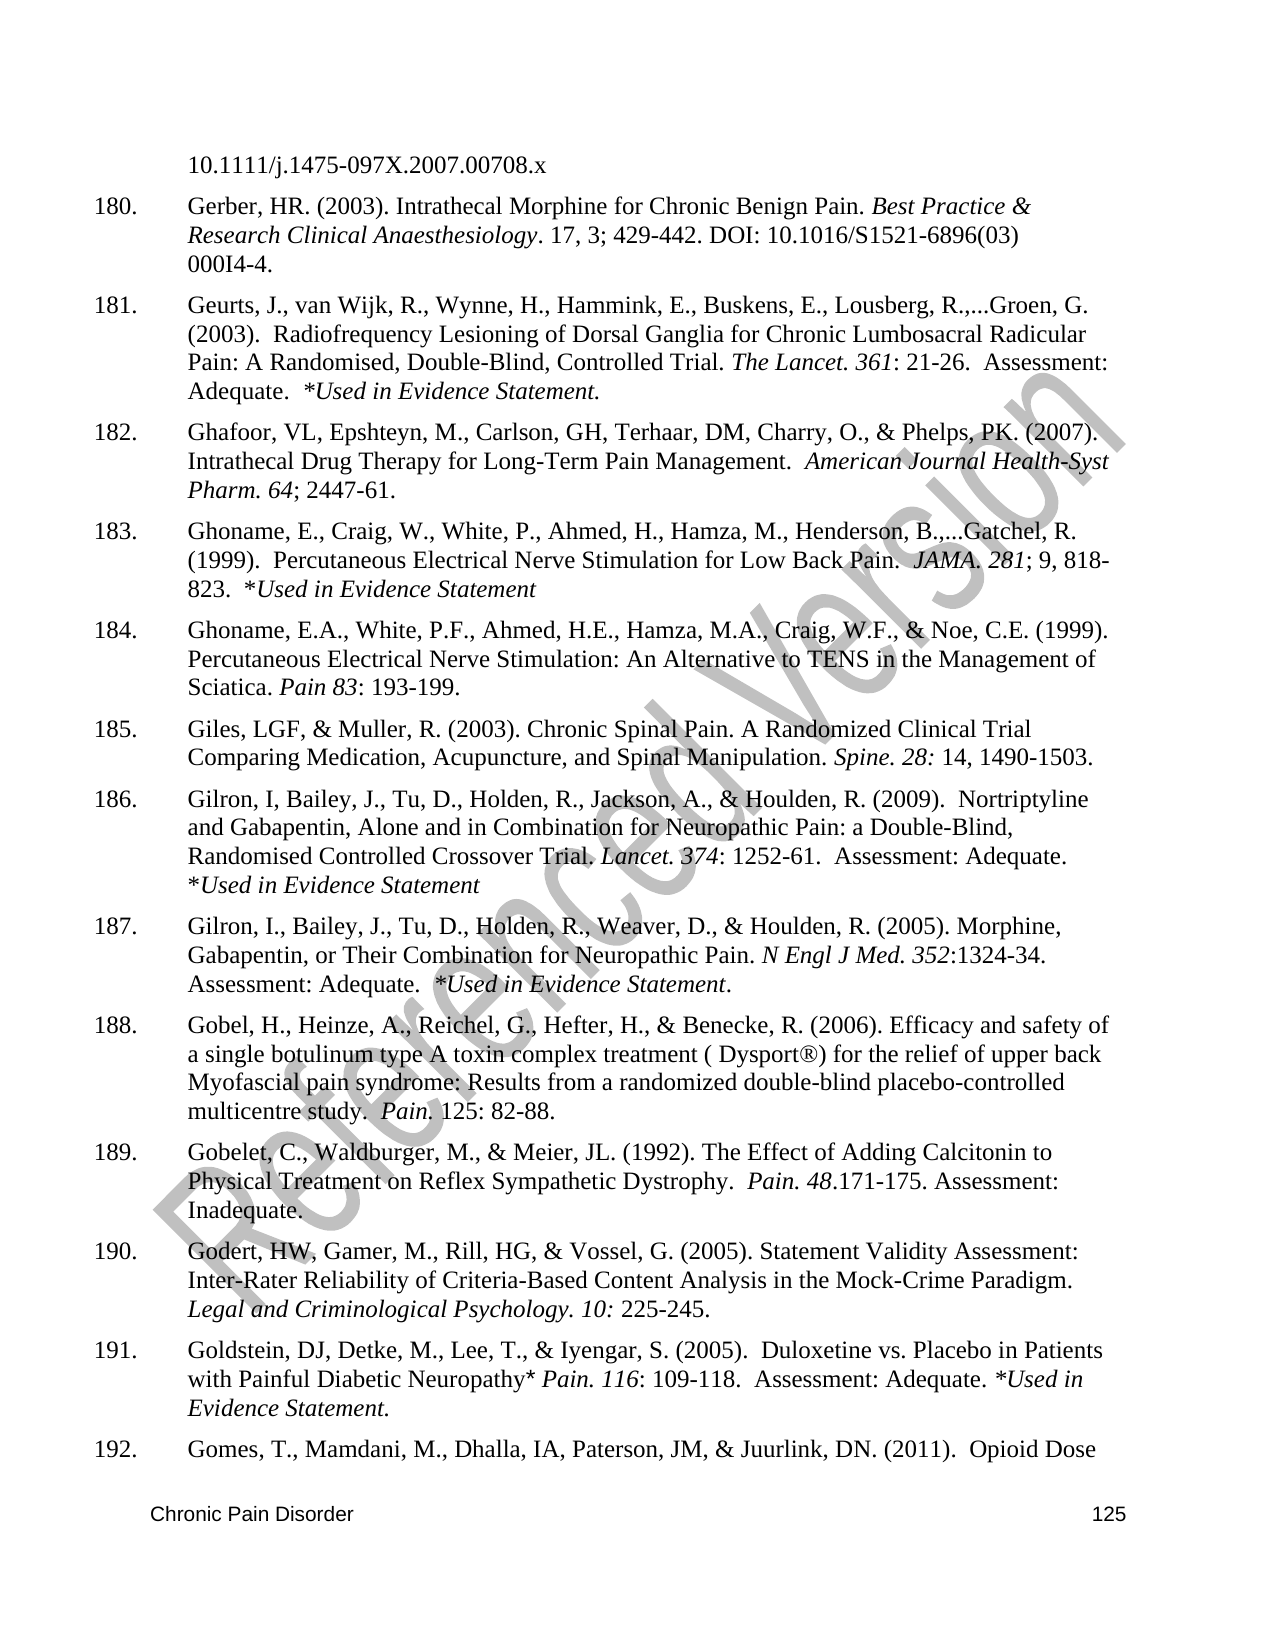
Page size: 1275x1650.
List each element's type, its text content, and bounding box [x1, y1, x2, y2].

list Gobelet, C., Waldburger, M., & Meier, JL. (1992). The Effect of Adding Calcitonin to Physical Treatment on Reflex Sympathetic Dystrophy. Pain. 48.171-175. Assessment: Inadequate. [94, 1137, 1125, 1224]
list Geurts, J., van Wijk, R., Wynne, H., Hammink, E., Buskens, E., Lousberg, R.,...Groen, G. (2003). Radiofrequency Lesioning of Dorsal Ganglia for Chronic Lumbosacral Radicular Pain: A Randomised, Double-Blind, Controlled Trial. The Lancet. 361: 21-26. Assessment: Adequate. *Used in Evidence Statement. [94, 290, 1125, 405]
list Gerber, HR. (2003). Intrathecal Morphine for Chronic Benign Pain. Best Practice & Research Clinical Anaesthesiology. 17, 3; 429-442. DOI: 10.1016/S1521-6896(03) 000I4-4. [94, 191, 1125, 277]
list Godert, HW, Gamer, M., Rill, HG, & Vossel, G. (2005). Statement Validity Assessment: Inter-Rater Reliability of Criteria-Based Content Analysis in the Mock-Crime Paradigm. Legal and Criminological Psychology. 10: 225-245. [94, 1236, 1125, 1322]
list Gobel, H., Heinze, A., Reichel, G., Hefter, H., & Benecke, R. (2006). Efficacy and safety of a single botulinum type A toxin complex treatment ( Dysport®) for the relief of upper back Myofascial pain syndrome: Results from a randomized double-blind placebo-controlled multicentre study. Pain. 125: 82-88. [94, 1010, 1125, 1125]
list Ghafoor, VL, Epshteyn, M., Carlson, GH, Terhaar, DM, Charry, O., & Phelps, PK. (2007). Intrathecal Drug Therapy for Long-Term Pain Management. American Journal Health-Syst Pharm. 64; 2447-61. [94, 417, 1125, 504]
list Goldstein, DJ, Detke, M., Lee, T., & Iyengar, S. (2005). Duloxetine vs. Placebo in Patients with Painful Diabetic Neuropathy* Pain. 116: 109-118. Assessment: Adequate. *Used in Evidence Statement. [94, 1335, 1125, 1421]
list Ghoname, E.A., White, P.F., Ahmed, H.E., Hamza, M.A., Craig, W.F., & Noe, C.E. (1999). Percutaneous Electrical Nerve Stimulation: An Alternative to TENS in the Management of Sciatica. Pain 83: 193-199. [94, 615, 1125, 701]
list Ghoname, E., Craig, W., White, P., Ahmed, H., Hamza, M., Henderson, B.,...Gatchel, R. (1999). Percutaneous Electrical Nerve Stimulation for Low Back Pain. JAMA. 281; 9, 818-823. *Used in Evidence Statement [94, 516, 1125, 602]
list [94, 150, 1125, 179]
list Giles, LGF, & Muller, R. (2003). Chronic Spinal Pain. A Randomized Clinical Trial Comparing Medication, Acupuncture, and Spinal Manipulation. Spine. 28: 14, 1490-1503. [94, 714, 1125, 771]
list Gilron, , Bailey, J., Tu, D., Holden, R., Weaver, D., & Houlden, R. (2005). Morphine, Gabapentin, or Their Combination for Neuropathic Pain. N Engl J Med. 352:1324-34. Assessment: Adequate. *Used in Evidence Statement. [94, 911, 1125, 997]
list Gilron, I, Bailey, J., Tu, D., Holden, R., Jackson, A., & Houlden, R. (2009). Nortriptyline and Gabapentin, Alone and in Combination for Neuropathic Pain: a Double-Blind, Randomised Controlled Crossover Trial. Lancet. 374: 1252-61. Assessment: Adequate. *Used in Evidence Statement [94, 784, 1125, 899]
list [94, 1434, 1125, 1463]
